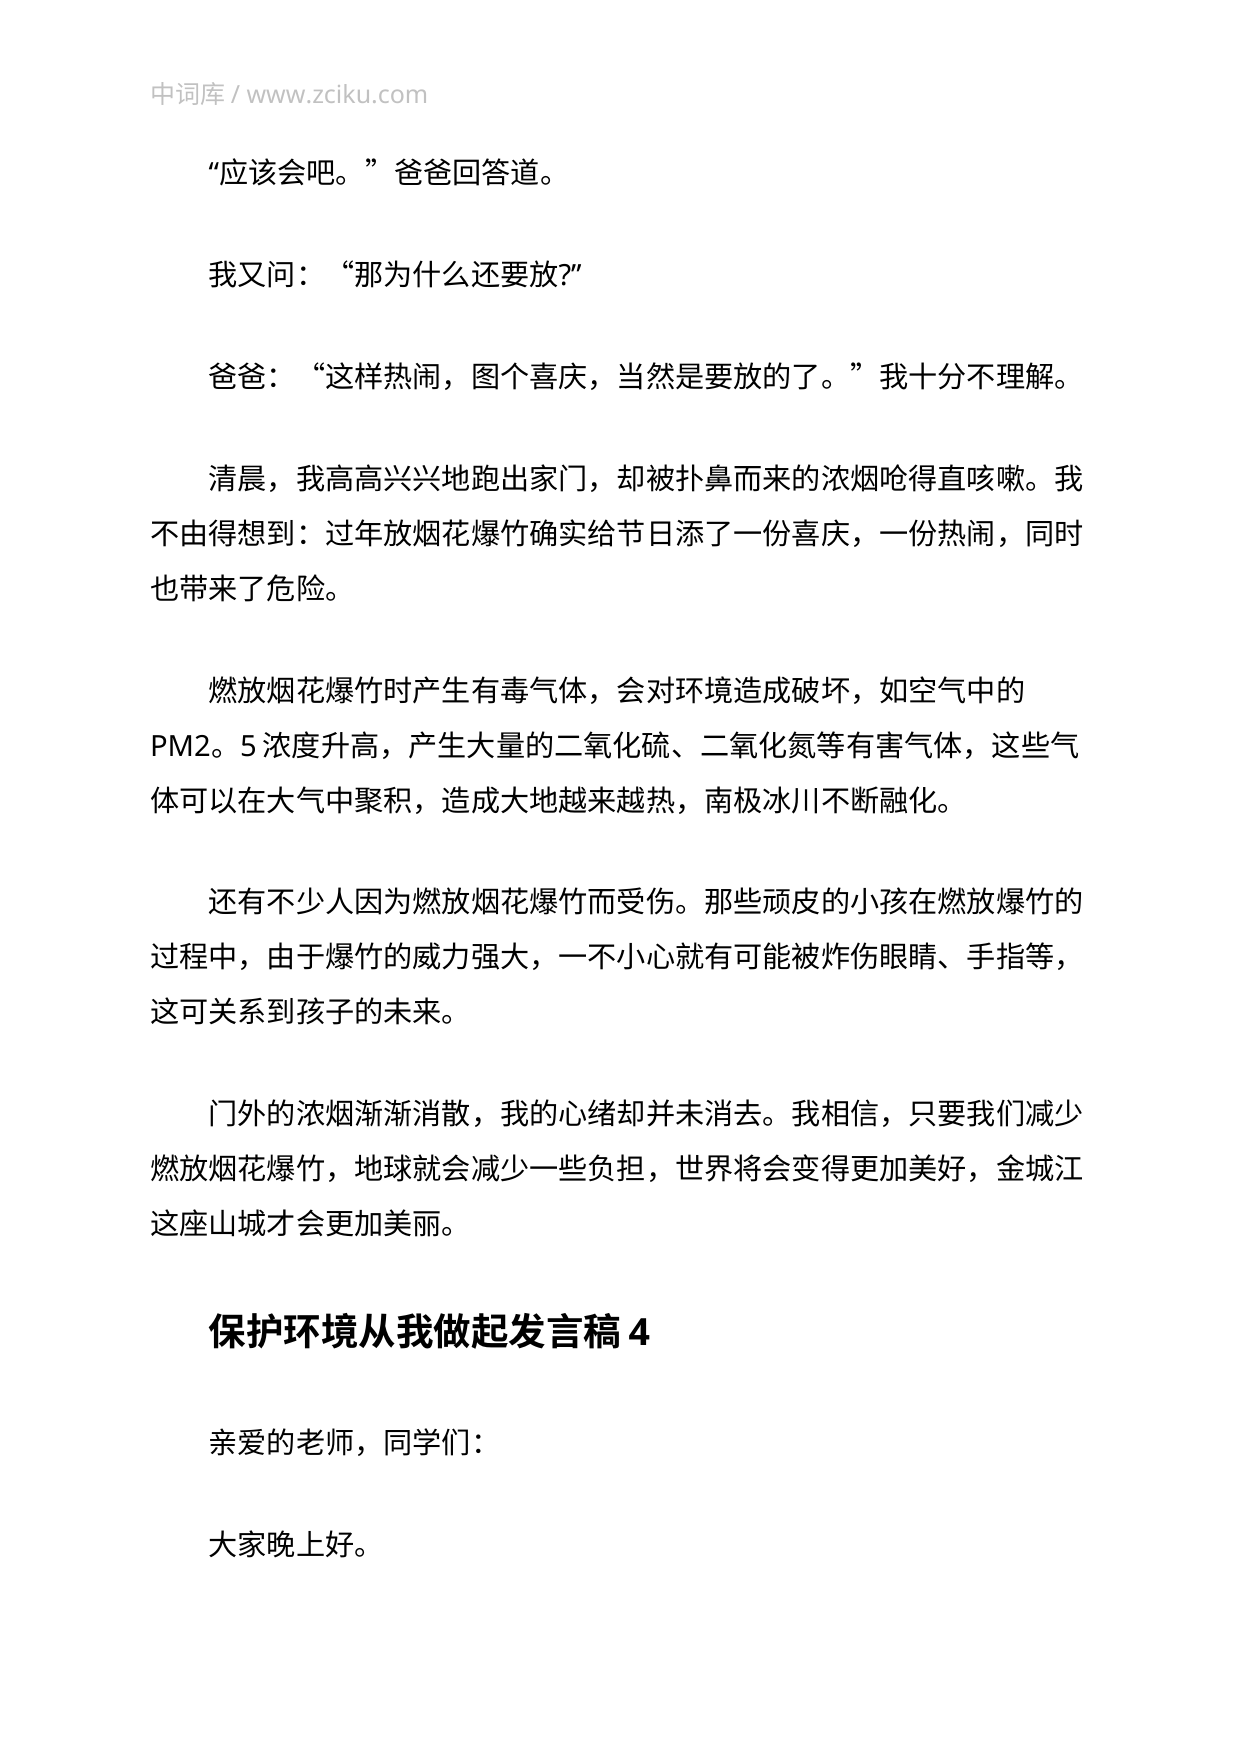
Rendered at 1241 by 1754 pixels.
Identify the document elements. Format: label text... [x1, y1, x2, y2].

text 门外的浓烟渐渐消散，我的心绪却并未消去。我相信，只要我们减少燃放烟花爆竹，地球就会减少一些负担，世界将会变得更加美好，金城江这座山城才会更加美丽。 [150, 1091, 1090, 1243]
text 我又问：“那为什么还要放?” [150, 252, 1090, 294]
text “应该会吧。”爸爸回答道。 [150, 150, 1090, 192]
text 爸爸：“这样热闹，图个喜庆，当然是要放的了。”我十分不理解。 [150, 354, 1090, 396]
text 亲爱的老师，同学们： [150, 1420, 1090, 1462]
text 大家晚上好。 [150, 1521, 1090, 1564]
text 清晨，我高高兴兴地跑出家门，却被扑鼻而来的浓烟呛得直咳嗽。我不由得想到：过年放烟花爆竹确实给节日添了一份喜庆，一份热闹，同时也带来了危险。 [150, 456, 1090, 608]
text 还有不少人因为燃放烟花爆竹而受伤。那些顽皮的小孩在燃放爆竹的过程中，由于爆竹的威力强大，一不小心就有可能被炸伤眼睛、手指等，这可关系到孩子的未来。 [150, 879, 1090, 1031]
text 燃放烟花爆竹时产生有毒气体，会对环境造成破坏，如空气中的PM2。5浓度升高，产生大量的二氧化硫、二氧化氮等有害气体，这些气体可以在大气中聚积，造成大地越来越热，南极冰川不断融化。 [150, 667, 1090, 819]
text 保护环境从我做起发言稿4 [150, 1302, 1090, 1357]
